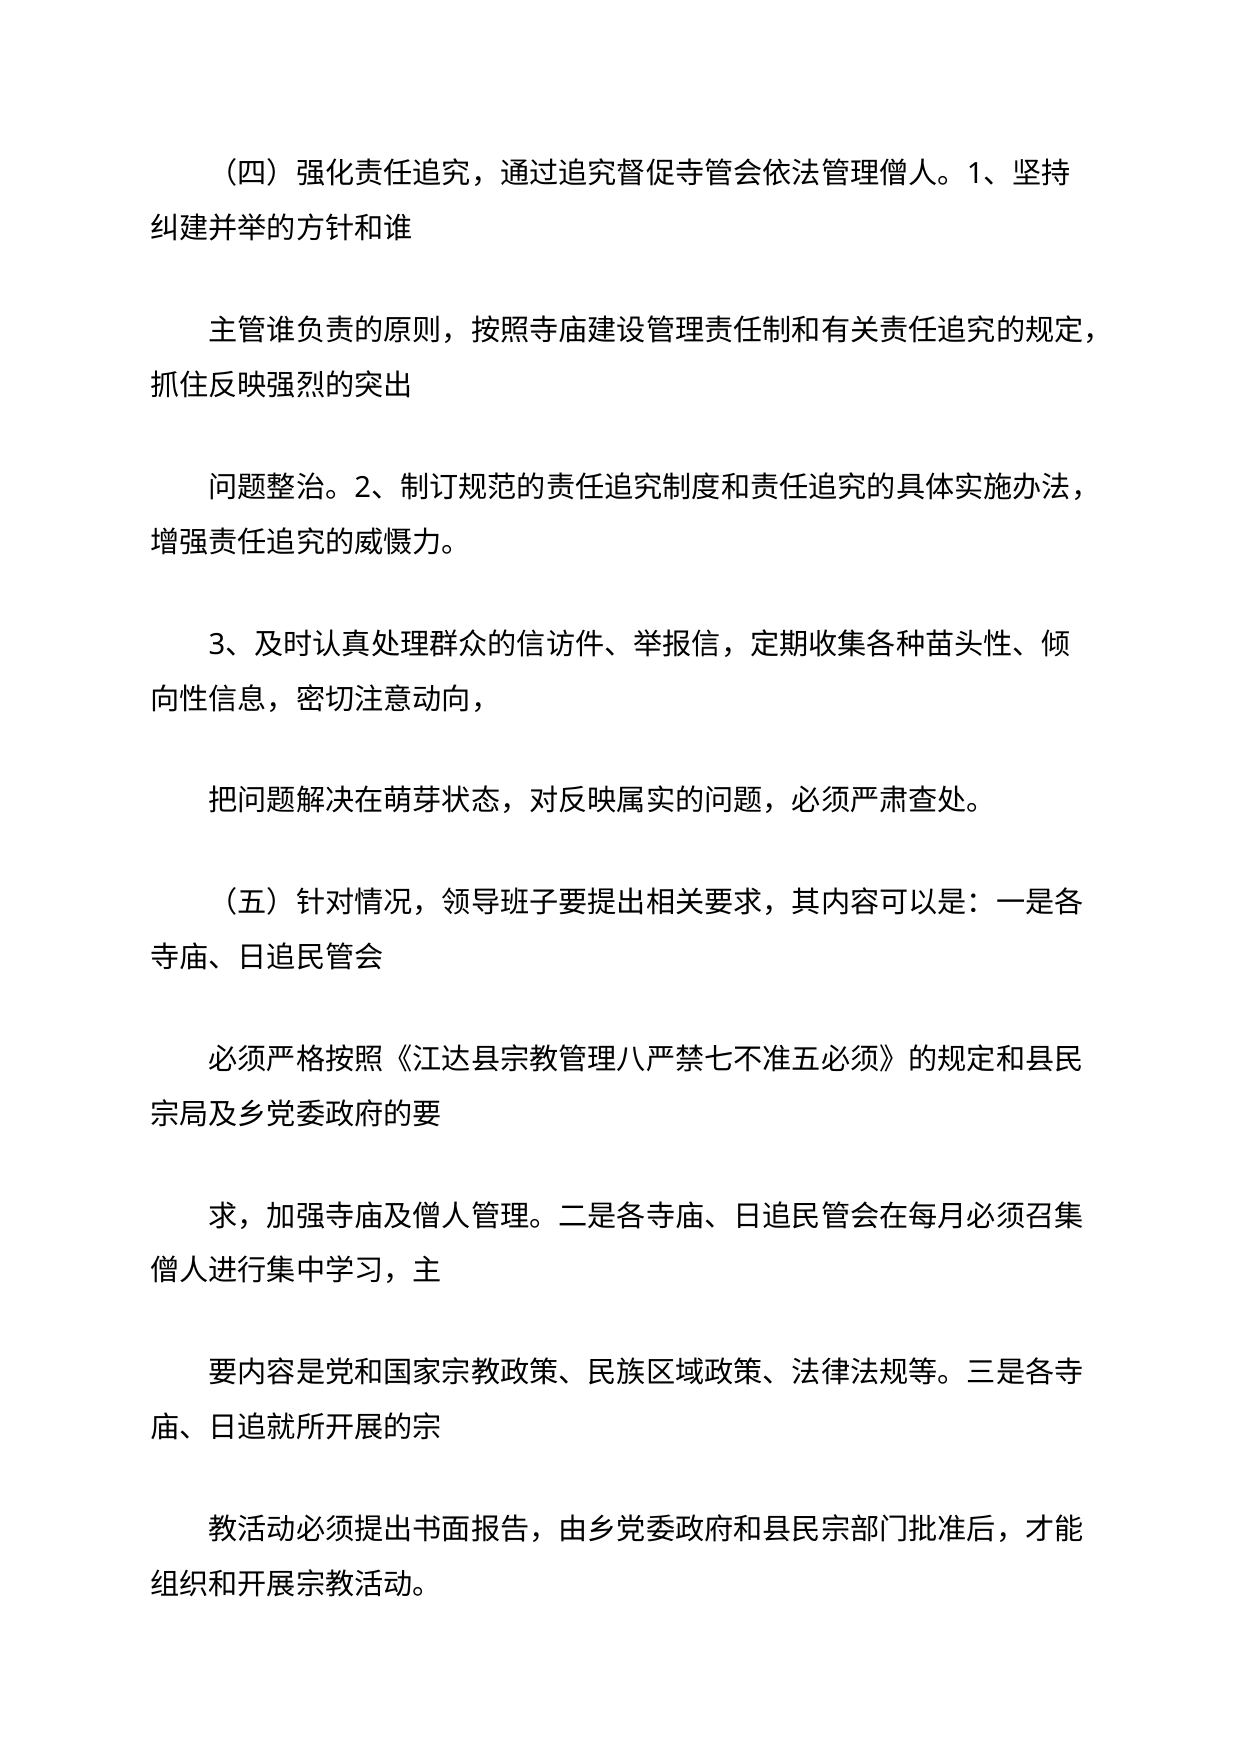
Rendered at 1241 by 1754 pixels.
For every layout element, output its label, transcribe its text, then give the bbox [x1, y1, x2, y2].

text 把问题解决在萌芽状态，对反映属实的问题，必须严肃查处。 [150, 777, 1090, 819]
text （四）强化责任追究，通过追究督促寺管会依法管理僧人。1、坚持纠建并举的方针和谁 [150, 150, 1090, 247]
text 3、及时认真处理群众的信访件、举报信，定期收集各种苗头性、倾向性信息，密切注意动向， [150, 620, 1090, 717]
text 主管谁负责的原则，按照寺庙建设管理责任制和有关责任追究的规定，抓住反映强烈的突出 [150, 307, 1090, 404]
text 问题整治。2、制订规范的责任追究制度和责任追究的具体实施办法，增强责任追究的威慑力。 [150, 463, 1090, 561]
text 教活动必须提出书面报告，由乡党委政府和县民宗部门批准后，才能组织和开展宗教活动。 [150, 1505, 1090, 1603]
text 要内容是党和国家宗教政策、民族区域政策、法律法规等。三是各寺庙、日追就所开展的宗 [150, 1349, 1090, 1446]
text （五）针对情况，领导班子要提出相关要求，其内容可以是：一是各寺庙、日追民管会 [150, 879, 1090, 976]
text 求，加强寺庙及僧人管理。二是各寺庙、日追民管会在每月必须召集僧人进行集中学习，主 [150, 1192, 1090, 1289]
text 必须严格按照《江达县宗教管理八严禁七不准五必须》的规定和县民宗局及乡党委政府的要 [150, 1035, 1090, 1133]
